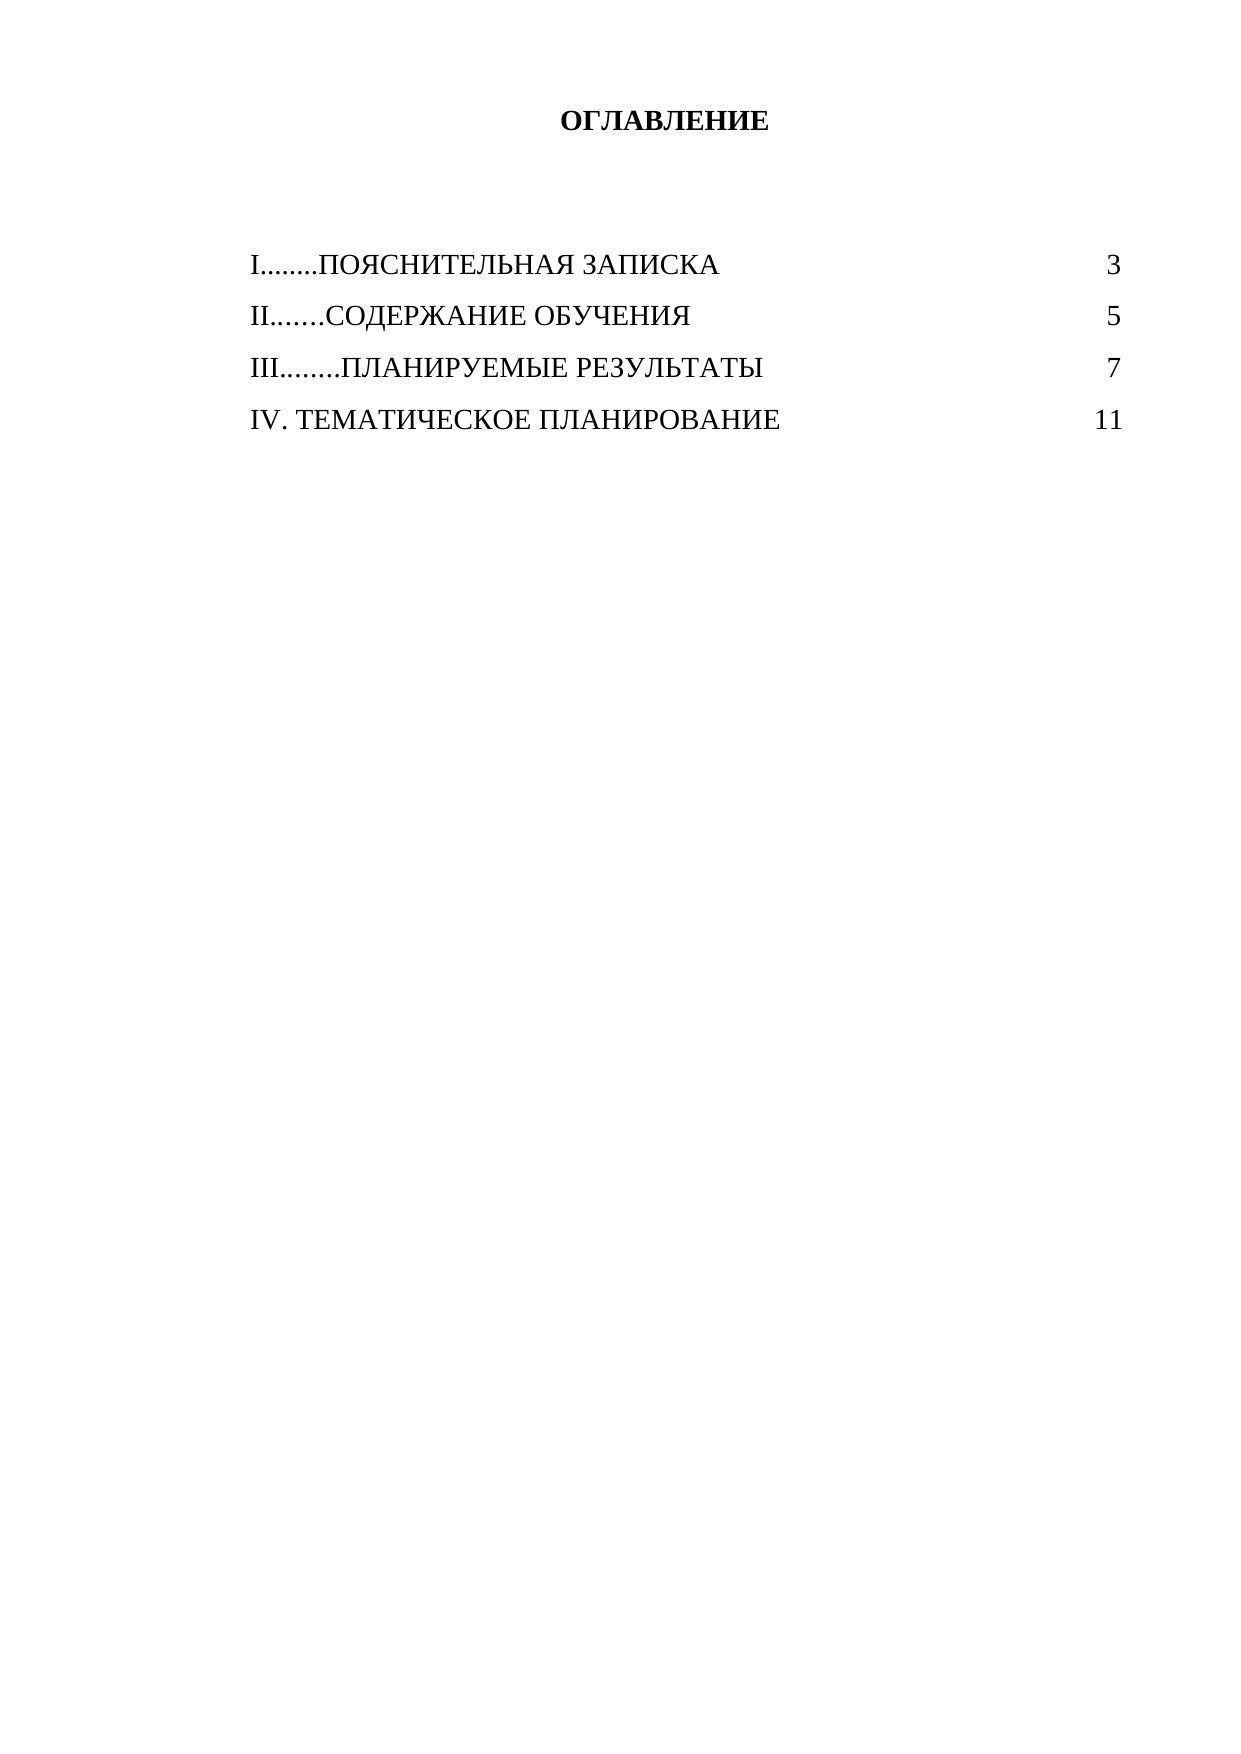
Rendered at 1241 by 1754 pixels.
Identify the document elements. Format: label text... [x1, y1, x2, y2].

text III. .ПЛАНИРУЕМЫЕ РЕЗУЛЬТАТЫ 7 [177, 350, 1152, 384]
subtitle ОГЛАВЛЕНИЕ [177, 103, 1152, 137]
text I. ПОЯСНИТЕЛЬНАЯ ЗАПИСКА 3 [177, 247, 1152, 280]
text IV. ТЕМАТИЧЕСКОЕ ПЛАНИРОВАНИЕ 11 [177, 402, 1152, 436]
text II. СОДЕРЖАНИЕ ОБУЧЕНИЯ 5 [177, 298, 1152, 332]
